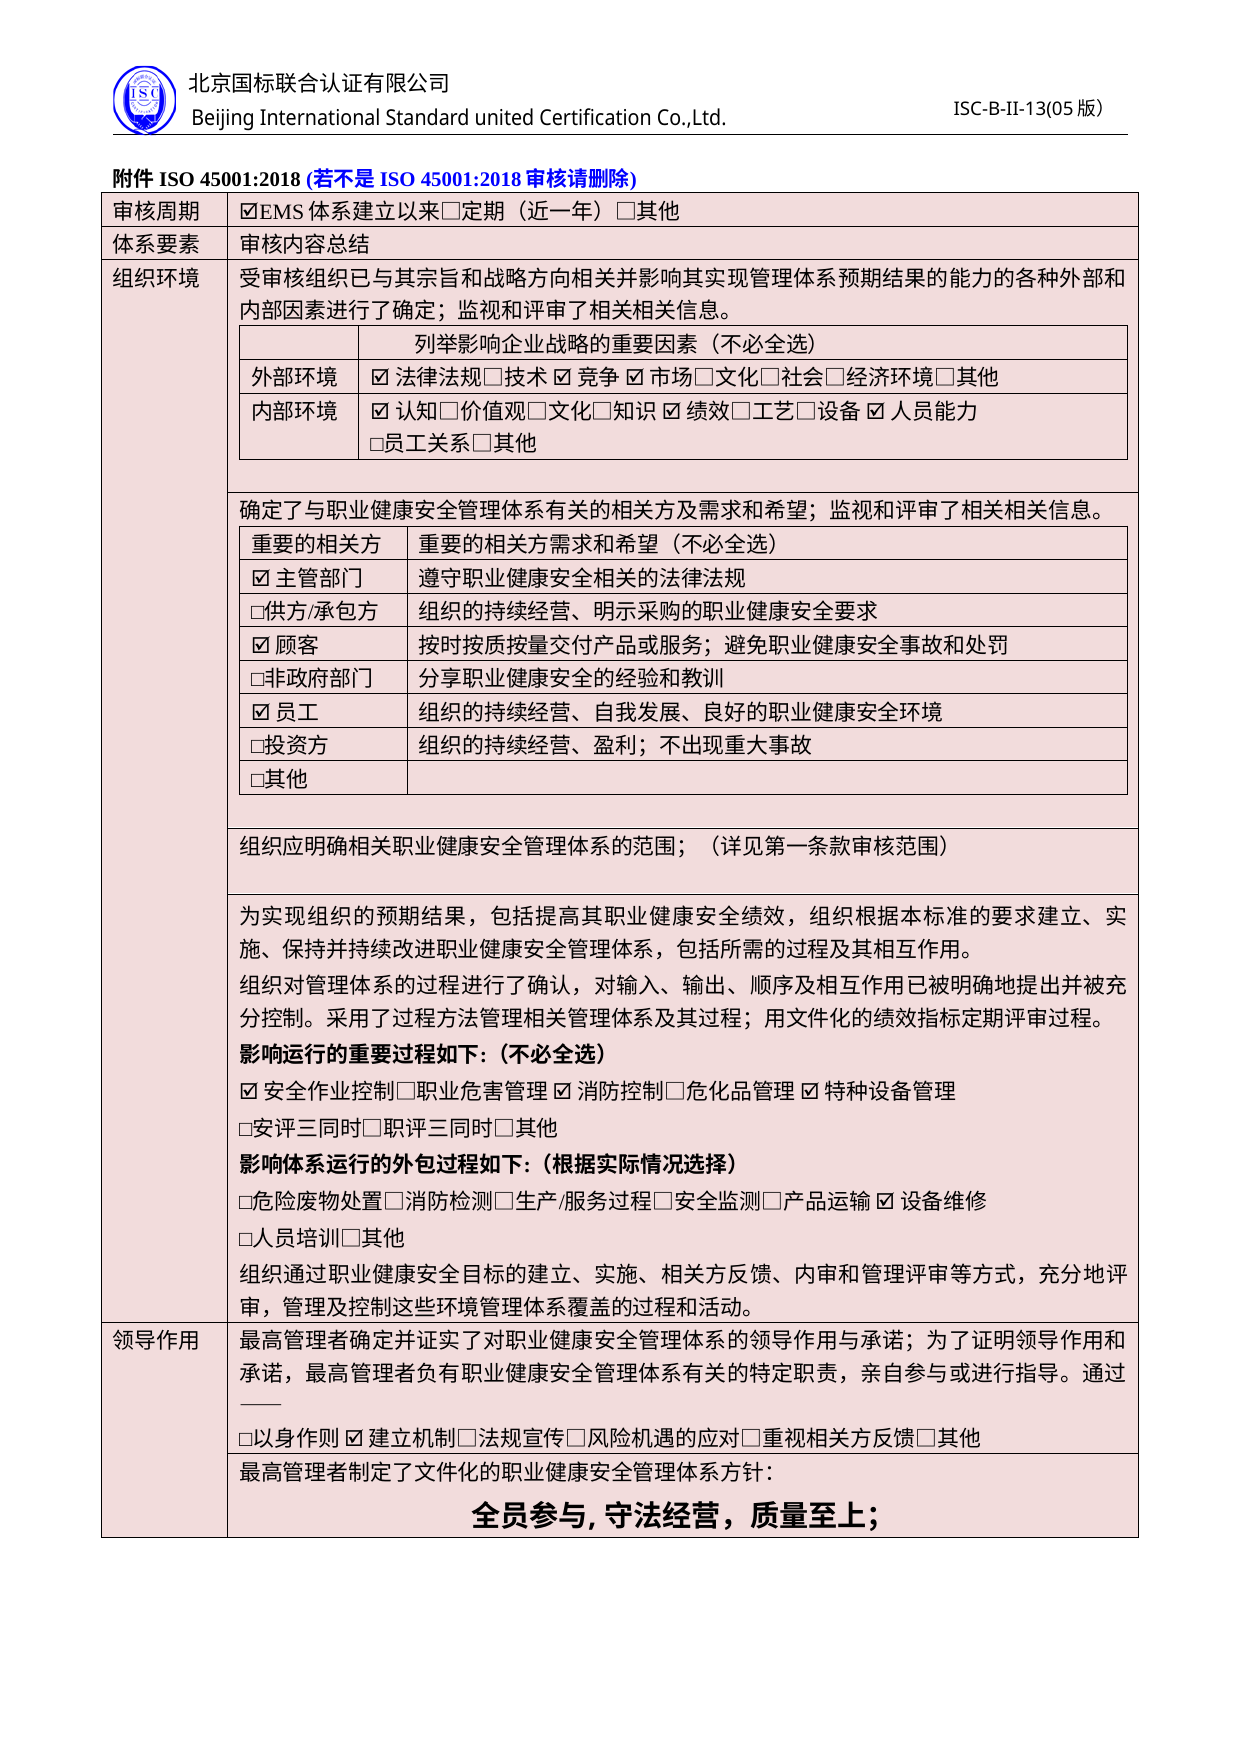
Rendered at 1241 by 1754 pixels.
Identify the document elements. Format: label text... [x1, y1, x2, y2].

table_cell 确定了与职业健康安全管理体系有关的相关方及需求和希望；监视和评审了相关相关信息。 [228, 493, 1138, 827]
picture [112, 65, 176, 134]
table_cell 最高管理者确定并证实了对职业健康安全管理体系的领导作用与承诺；为了证明领导作用和承诺，最高管理者负有职业健康安全管理体系有关的特定职责，亲自参与或进行指导。通过—— □以身作则建立机制□法规宣传□风险机遇的应对□重视相关方反馈□其他 [228, 1323, 1138, 1453]
table_cell 受审核组织已与其宗旨和战略方向相关并影响其实现管理体系预期结果的能力的各种外部和内部因素进行了确定；监视和评审了相关相关信息。 [228, 260, 1138, 492]
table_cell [228, 1454, 1138, 1537]
text 附件 ISO 45001:2018 (若不是ISO 45001:2018审核请删除) [112, 162, 1128, 192]
table_header EMS体系建立以来□定期（近一年）□其他 [228, 193, 1138, 226]
table_cell 审核内容总结 [228, 227, 1138, 259]
table_cell 组织环境 [102, 260, 227, 1322]
table_cell 组织应明确相关职业健康安全管理体系的范围；（详见第一条款审核范围） [228, 829, 1138, 893]
table_cell 领导作用 [102, 1323, 227, 1537]
table_cell 为实现组织的预期结果，包括提高其职业健康安全绩效，组织根据本标准的要求建立、实施、保持并持续改进职业健康安全管理体系，包括所需的过程及其相互作用。 组织对管理体系的过程进行了确认，对输入、输出、顺序及相互作用已被明确地提出并被充分控制。采用了过程方法管理相关管理体系及其过程；用文件化的绩效指标定期评审过程。 影响运行的重要过程如下:（不必全选） 安全作业控制□职业危害管理消防控制□危化品管理特种设备管理 □安评三同时□职评三同时□其他 影响体系运行的外包过程如下:（根据实际情况选择） □危险废物处置□消防检测□生产/服务过程□安全监测□产品运输设备维修 □人员培训□其他 组织通过职业健康安全目标的建立、实施、相关方反馈、内审和管理评审等方式，充分地评审，管理及控制这些环境管理体系覆盖的过程和活动。 [228, 895, 1138, 1322]
table_header 审核周期 [102, 193, 227, 226]
table_cell 体系要素 [102, 227, 227, 259]
